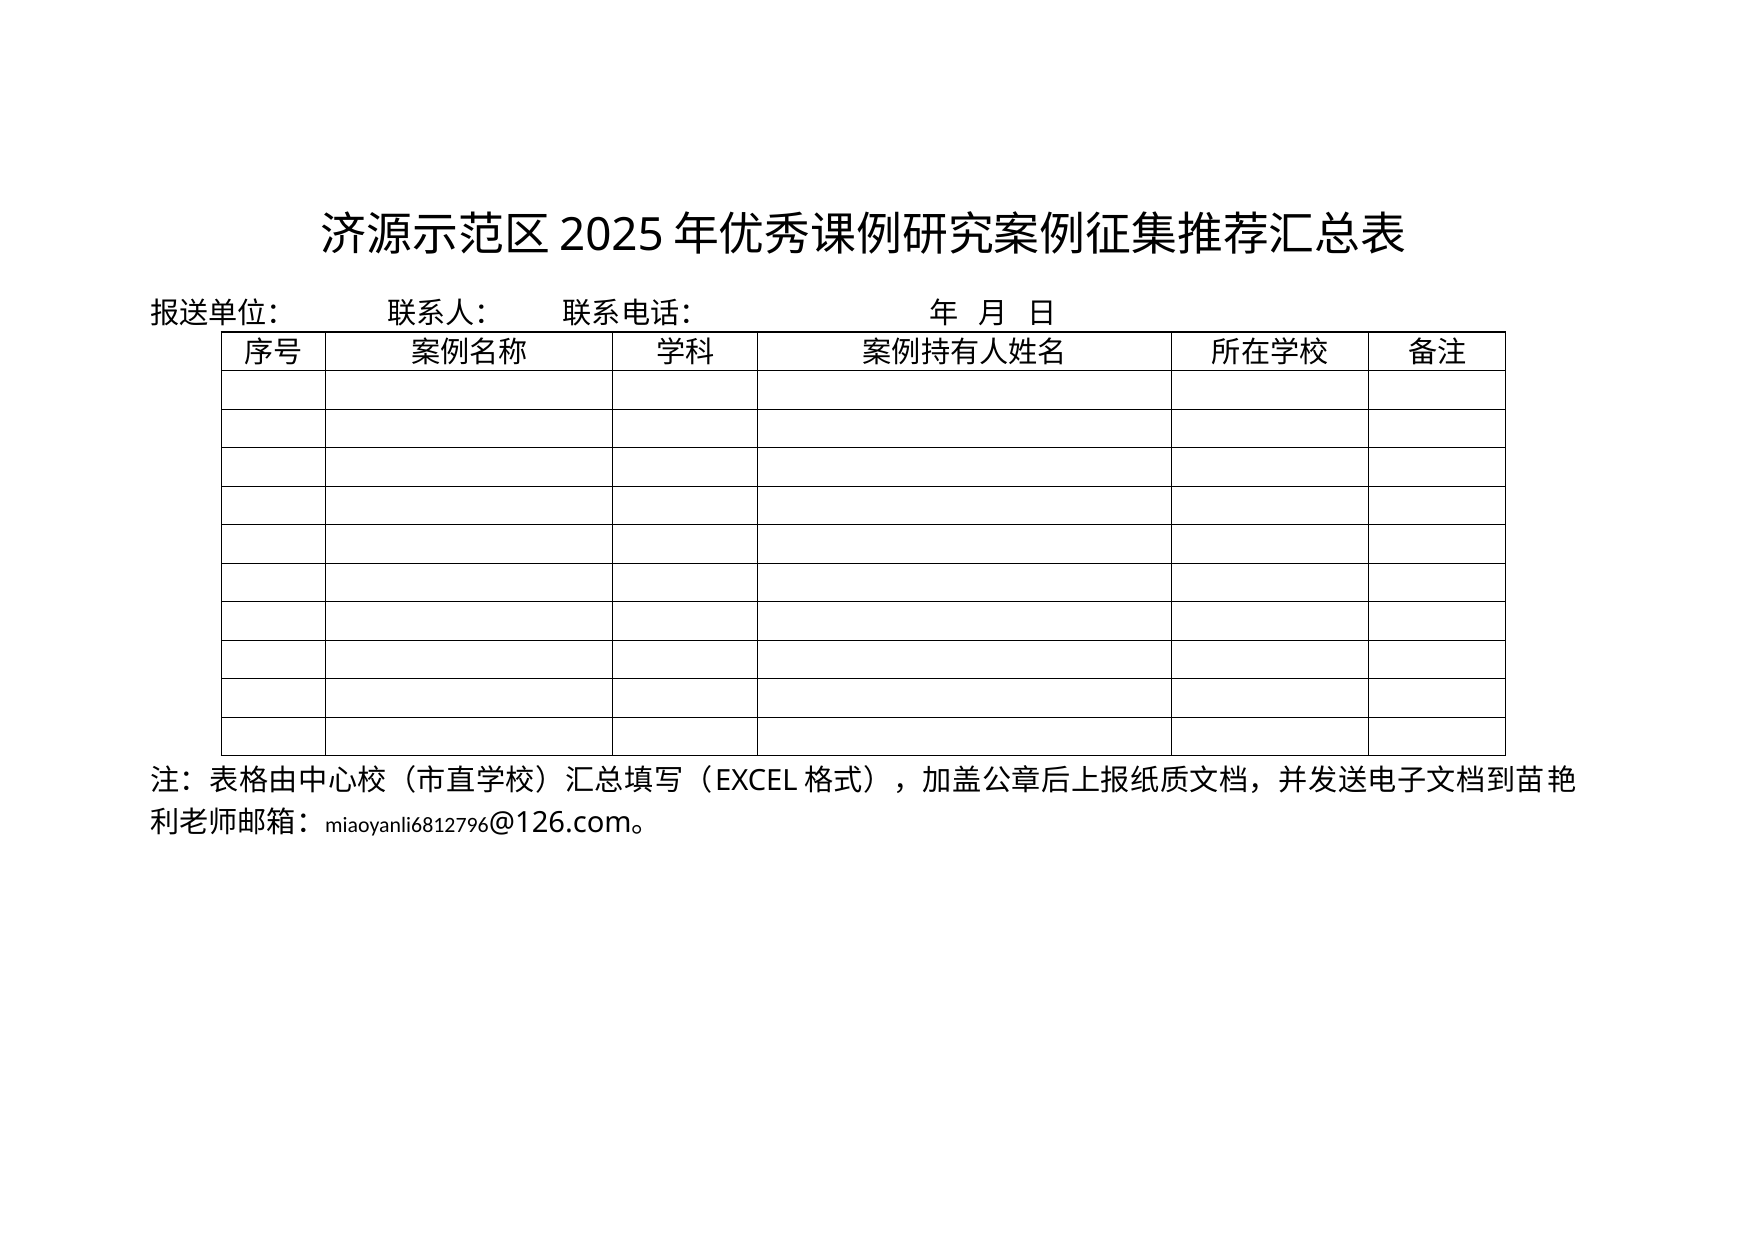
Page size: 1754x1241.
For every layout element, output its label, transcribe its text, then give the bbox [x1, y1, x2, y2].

table_cell [758, 602, 1171, 640]
table_cell [613, 641, 757, 678]
table_cell [222, 718, 325, 755]
table_cell [222, 448, 325, 486]
table_cell [1172, 679, 1368, 717]
table_cell [1369, 564, 1505, 601]
table_cell [613, 602, 757, 640]
table_header 序号 [222, 333, 325, 370]
table_cell [1369, 487, 1505, 524]
table_cell [613, 564, 757, 601]
table_header 所在学校 [1172, 333, 1368, 370]
table_header 案例持有人姓名 [758, 333, 1171, 370]
table_cell [326, 487, 612, 524]
table_cell [1172, 371, 1368, 408]
table_cell [1369, 525, 1505, 563]
table_cell [758, 525, 1171, 563]
table_cell [1369, 410, 1505, 447]
table_cell [758, 641, 1171, 678]
table_cell [758, 564, 1171, 601]
table_cell [1172, 641, 1368, 678]
table_cell [326, 448, 612, 486]
table_cell [1369, 371, 1505, 408]
table_cell [222, 602, 325, 640]
table_cell [758, 718, 1171, 755]
table_cell [222, 525, 325, 563]
table_cell [758, 448, 1171, 486]
table_cell [1369, 718, 1505, 755]
table_cell [613, 410, 757, 447]
table_cell [613, 448, 757, 486]
table_cell [1172, 602, 1368, 640]
table_cell [222, 679, 325, 717]
table_cell [1172, 487, 1368, 524]
table_cell [326, 371, 612, 408]
table_cell [613, 679, 757, 717]
text 报送单位： 联系人： 联系电话： 年 月 日 [150, 289, 1577, 331]
table_cell [1369, 679, 1505, 717]
table_cell [326, 410, 612, 447]
table_cell [758, 679, 1171, 717]
table_cell [326, 679, 612, 717]
table_cell [1369, 641, 1505, 678]
table_cell [758, 487, 1171, 524]
table_cell [326, 602, 612, 640]
table_cell [613, 371, 757, 408]
table_cell [613, 718, 757, 755]
table_cell [1172, 448, 1368, 486]
table_cell [1172, 564, 1368, 601]
table_cell [222, 410, 325, 447]
table_cell [613, 487, 757, 524]
table_cell [222, 487, 325, 524]
table_cell [1172, 410, 1368, 447]
table_cell [758, 410, 1171, 447]
table_header 案例名称 [326, 333, 612, 370]
table_cell [326, 525, 612, 563]
table_cell [1369, 448, 1505, 486]
table_cell [758, 371, 1171, 408]
table_cell [1172, 525, 1368, 563]
table_header 学科 [613, 333, 757, 370]
table_cell [222, 564, 325, 601]
table_cell [222, 371, 325, 408]
table_cell [1172, 718, 1368, 755]
table_cell [326, 718, 612, 755]
text 注：表格由中心校（市直学校）汇总填写（EXCEL格式），加盖公章后上报纸质文档，并发送电子文档到苗艳利老师邮箱：miaoyanli6812796@126.com。 [150, 756, 1577, 841]
table_cell [326, 564, 612, 601]
table_cell [1369, 602, 1505, 640]
table_cell [222, 641, 325, 678]
table_cell [613, 525, 757, 563]
table_header 备注 [1369, 333, 1505, 370]
table_cell [326, 641, 612, 678]
text 济源示范区2025年优秀课例研究案例征集推荐汇总表 [150, 198, 1577, 264]
